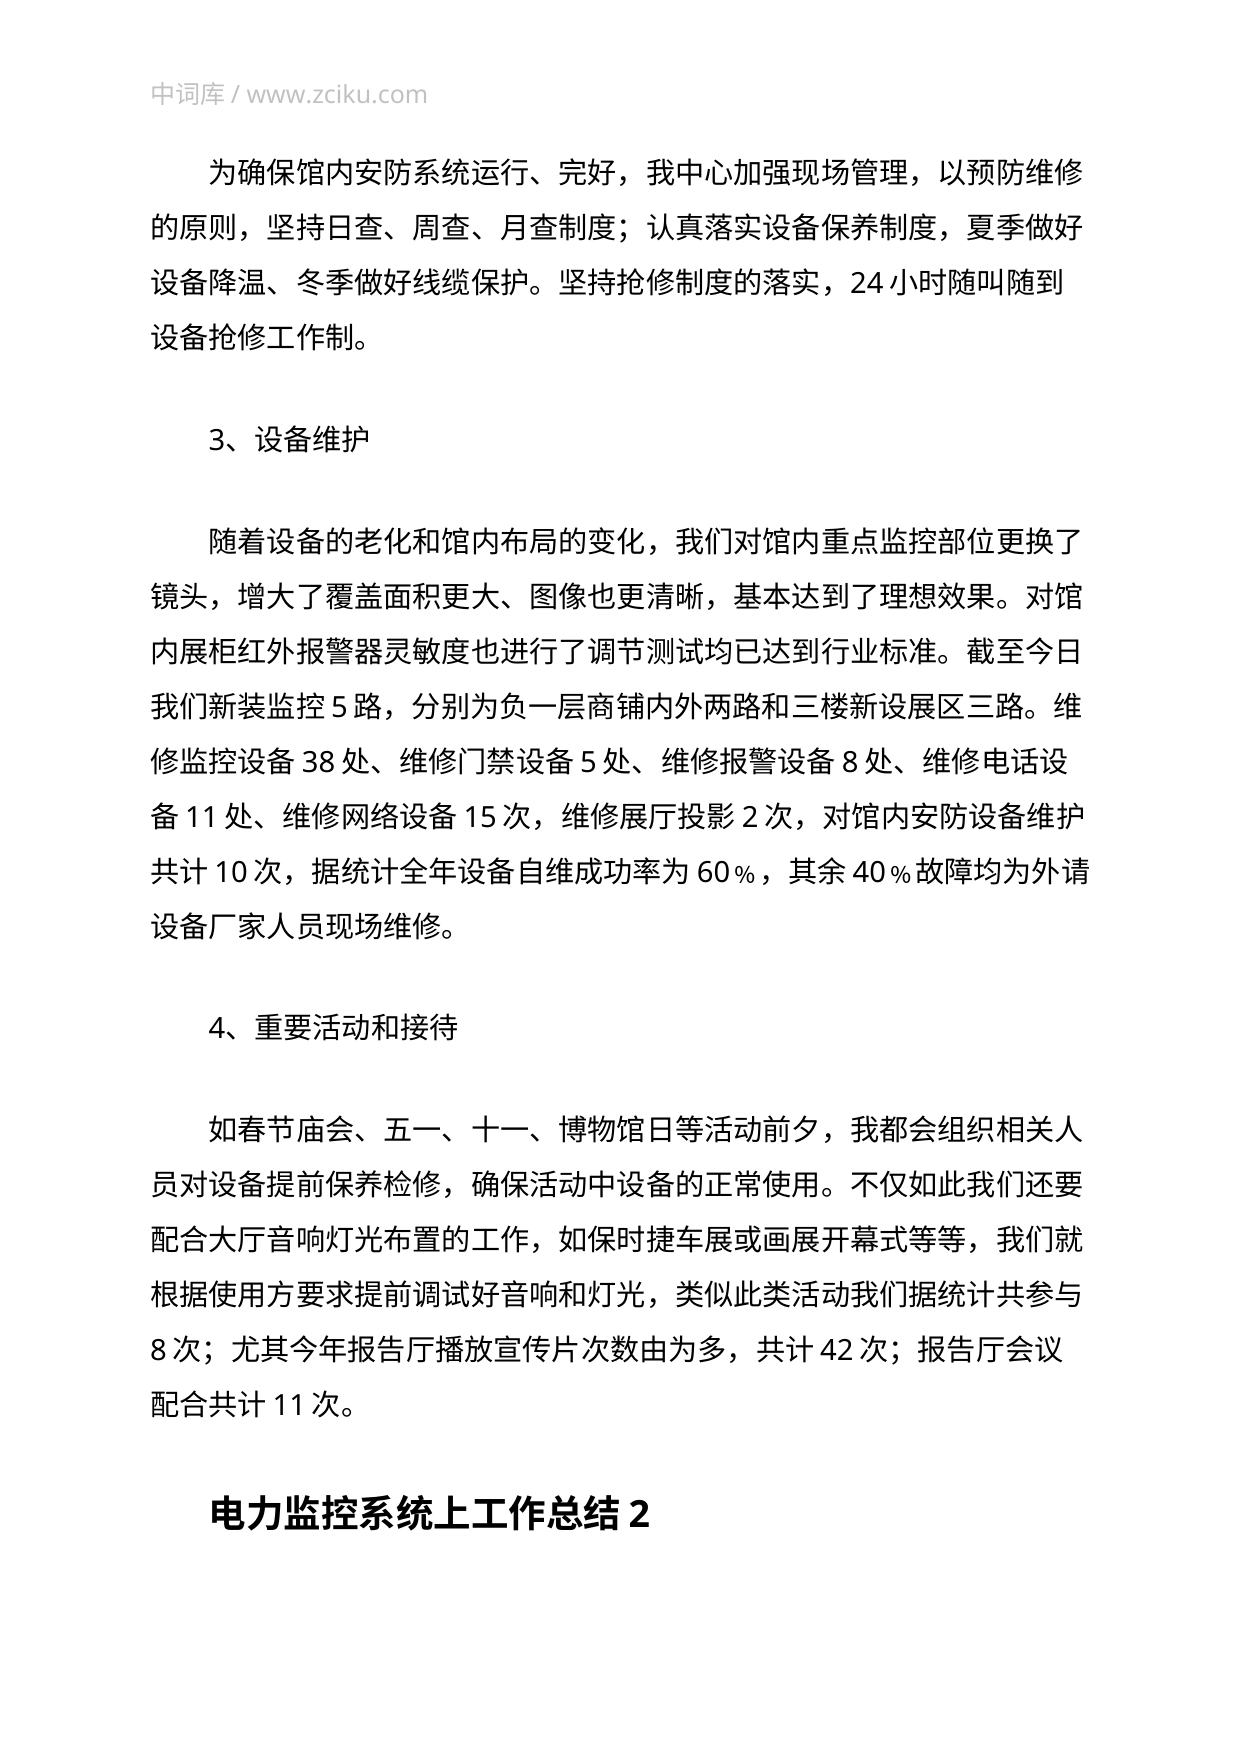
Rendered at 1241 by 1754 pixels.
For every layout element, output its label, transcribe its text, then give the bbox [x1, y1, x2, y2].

text 随着设备的老化和馆内布局的变化，我们对馆内重点监控部位更换了镜头，增大了覆盖面积更大、图像也更清晰，基本达到了理想效果。对馆内展柜红外报警器灵敏度也进行了调节测试均已达到行业标准。截至今日我们新装监控5路，分别为负一层商铺内外两路和三楼新设展区三路。维修监控设备38处、维修门禁设备5处、维修报警设备8处、维修电话设备11处、维修网络设备15次，维修展厅投影2次，对馆内安防设备维护共计10次，据统计全年设备自维成功率为60﹪，其余40﹪故障均为外请设备厂家人员现场维修。 [150, 518, 1090, 946]
text 电力监控系统上工作总结2 [150, 1483, 1090, 1538]
text 为确保馆内安防系统运行、完好，我中心加强现场管理，以预防维修的原则，坚持日查、周查、月查制度；认真落实设备保养制度，夏季做好设备降温、冬季做好线缆保护。坚持抢修制度的落实，24小时随叫随到设备抢修工作制。 [150, 150, 1090, 357]
text 如春节庙会、五一、十一、博物馆日等活动前夕，我都会组织相关人员对设备提前保养检修，确保活动中设备的正常使用。不仅如此我们还要配合大厅音响灯光布置的工作，如保时捷车展或画展开幕式等等，我们就根据使用方要求提前调试好音响和灯光，类似此类活动我们据统计共参与8次；尤其今年报告厅播放宣传片次数由为多，共计42次；报告厅会议配合共计11次。 [150, 1107, 1090, 1424]
text 4、重要活动和接待 [150, 1005, 1090, 1047]
text 3、设备维护 [150, 417, 1090, 459]
